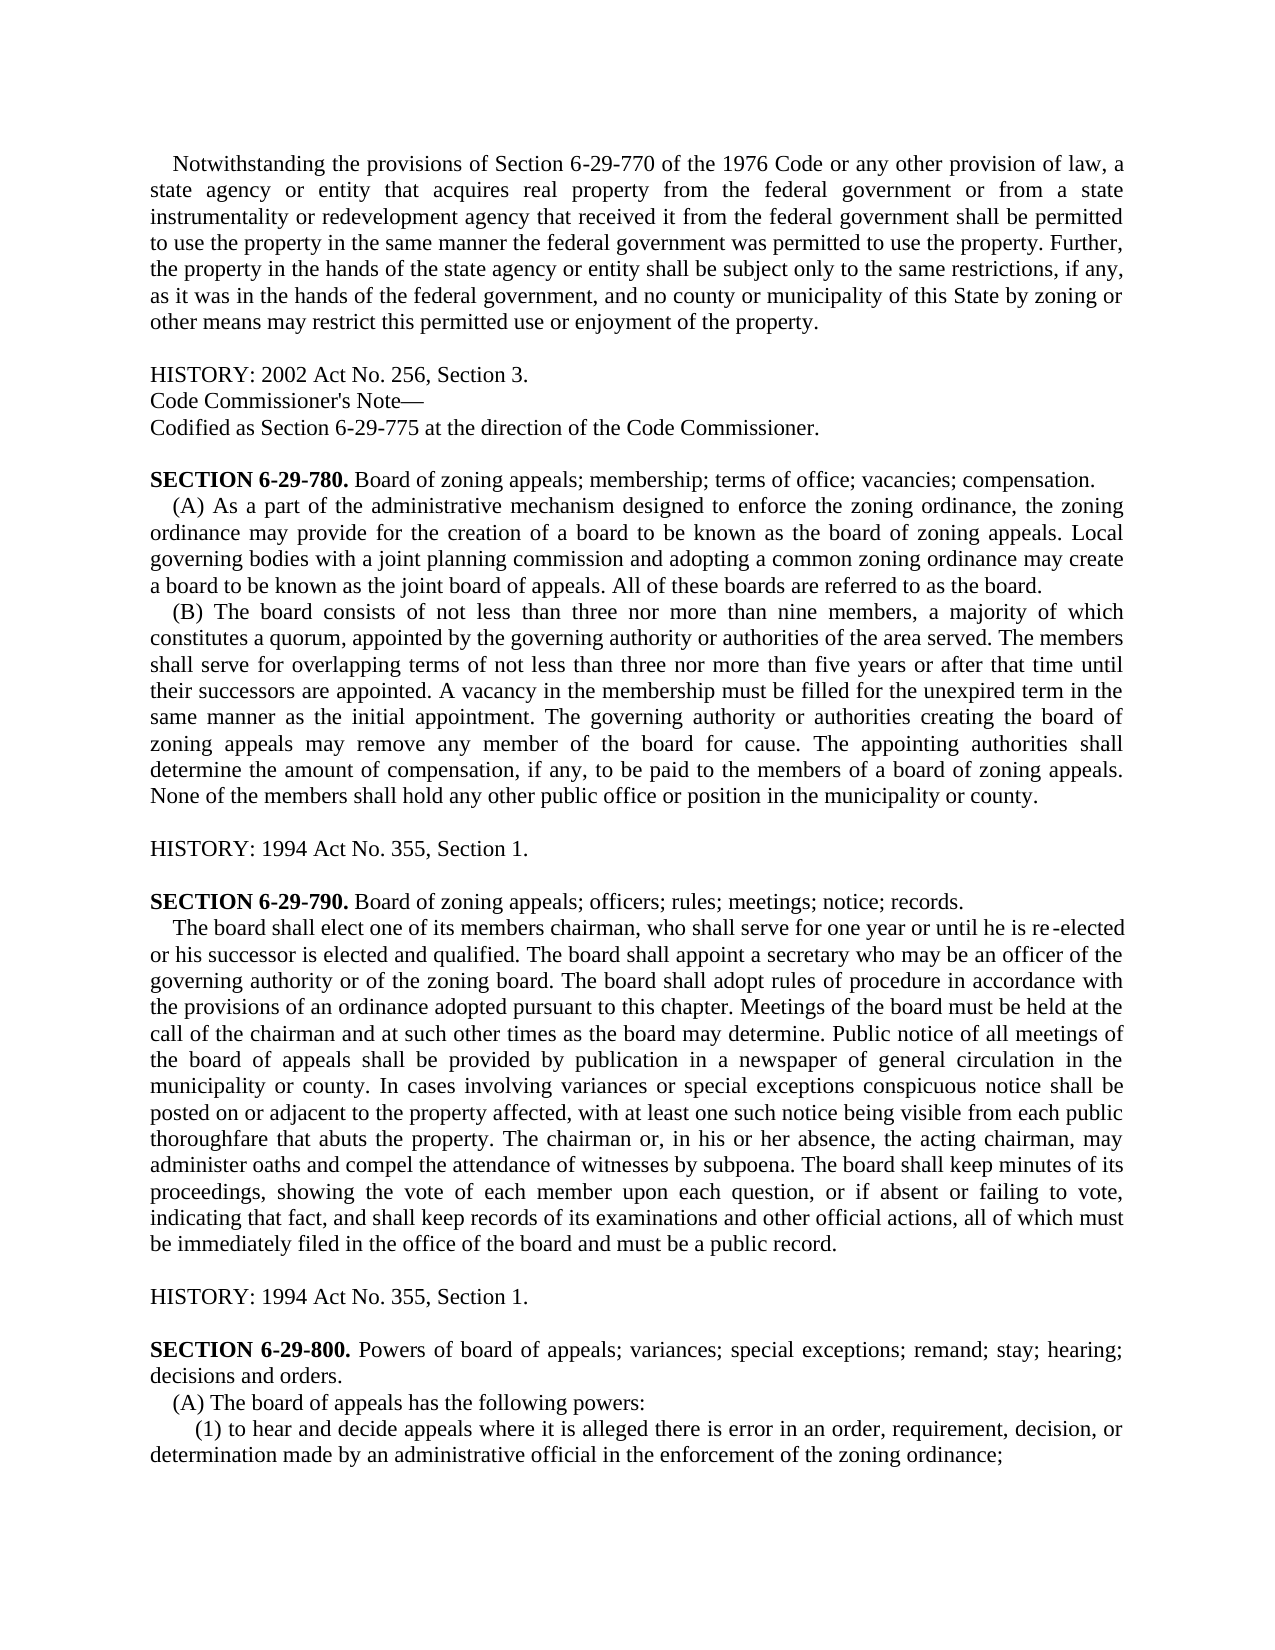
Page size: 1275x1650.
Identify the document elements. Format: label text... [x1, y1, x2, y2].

text SECTION 6-29-780. Board of zoning appeals; membership; terms of office; vacancies; compensation. [150, 466, 1125, 493]
text (B) The board consists of not less than three nor more than nine members, a majority of which constitutes a quorum, appointed by the governing authority or authorities of the area served. The members shall serve for overlapping terms of not less than three nor more than five years or after that time until their successors are appointed. A vacancy in the membership must be filled for the unexpired term in the same manner as the initial appointment. The governing authority or authorities creating the board of zoning appeals may remove any member of the board for cause. The appointing authorities shall determine the amount of compensation, if any, to be paid to the members of a board of zoning appeals. None of the members shall hold any other public office or position in the municipality or county. [150, 598, 1125, 809]
text The board shall elect one of its members chairman, who shall serve for one year or until he is re-elected or his successor is elected and qualified. The board shall appoint a secretary who may be an officer of the governing authority or of the zoning board. The board shall adopt rules of procedure in accordance with the provisions of an ordinance adopted pursuant to this chapter. Meetings of the board must be held at the call of the chairman and at such other times as the board may determine. Public notice of all meetings of the board of appeals shall be provided by publication in a newspaper of general circulation in the municipality or county. In cases involving variances or special exceptions conspicuous notice shall be posted on or adjacent to the property affected, with at least one such notice being visible from each public thoroughfare that abuts the property. The chairman or, in his or her absence, the acting chairman, may administer oaths and compel the attendance of witnesses by subpoena. The board shall keep minutes of its proceedings, showing the vote of each member upon each question, or if absent or failing to vote, indicating that fact, and shall keep records of its examinations and other official actions, all of which must be immediately filed in the office of the board and must be a public record. [150, 914, 1125, 1257]
text HISTORY: 1994 Act No. 355, Section 1. [150, 835, 1125, 862]
text Notwithstanding the provisions of Section 6-29-770 of the 1976 Code or any other provision of law, a state agency or entity that acquires real property from the federal government or from a state instrumentality or redevelopment agency that received it from the federal government shall be permitted to use the property in the same manner the federal government was permitted to use the property. Further, the property in the hands of the state agency or entity shall be subject only to the same restrictions, if any, as it was in the hands of the federal government, and no county or municipality of this State by zoning or other means may restrict this permitted use or enjoyment of the property. [150, 150, 1125, 334]
text HISTORY: 1994 Act No. 355, Section 1. [150, 1283, 1125, 1309]
text (1) to hear and decide appeals where it is alleged there is error in an order, requirement, decision, or determination made by an administrative official in the enforcement of the zoning ordinance; [150, 1415, 1125, 1468]
text SECTION 6-29-790. Board of zoning appeals; officers; rules; meetings; notice; records. [150, 888, 1125, 914]
text Code Commissioner's Note— [150, 387, 1125, 413]
text (A) As a part of the administrative mechanism designed to enforce the zoning ordinance, the zoning ordinance may provide for the creation of a board to be known as the board of zoning appeals. Local governing bodies with a joint planning commission and adopting a common zoning ordinance may create a board to be known as the joint board of appeals. All of these boards are referred to as the board. [150, 493, 1125, 598]
text (A) The board of appeals has the following powers: [150, 1389, 1125, 1415]
text SECTION 6-29-800. Powers of board of appeals; variances; special exceptions; remand; stay; hearing; decisions and orders. [150, 1336, 1125, 1389]
text HISTORY: 2002 Act No. 256, Section 3. [150, 361, 1125, 387]
text Codified as Section 6-29-775 at the direction of the Code Commissioner. [150, 413, 1125, 440]
